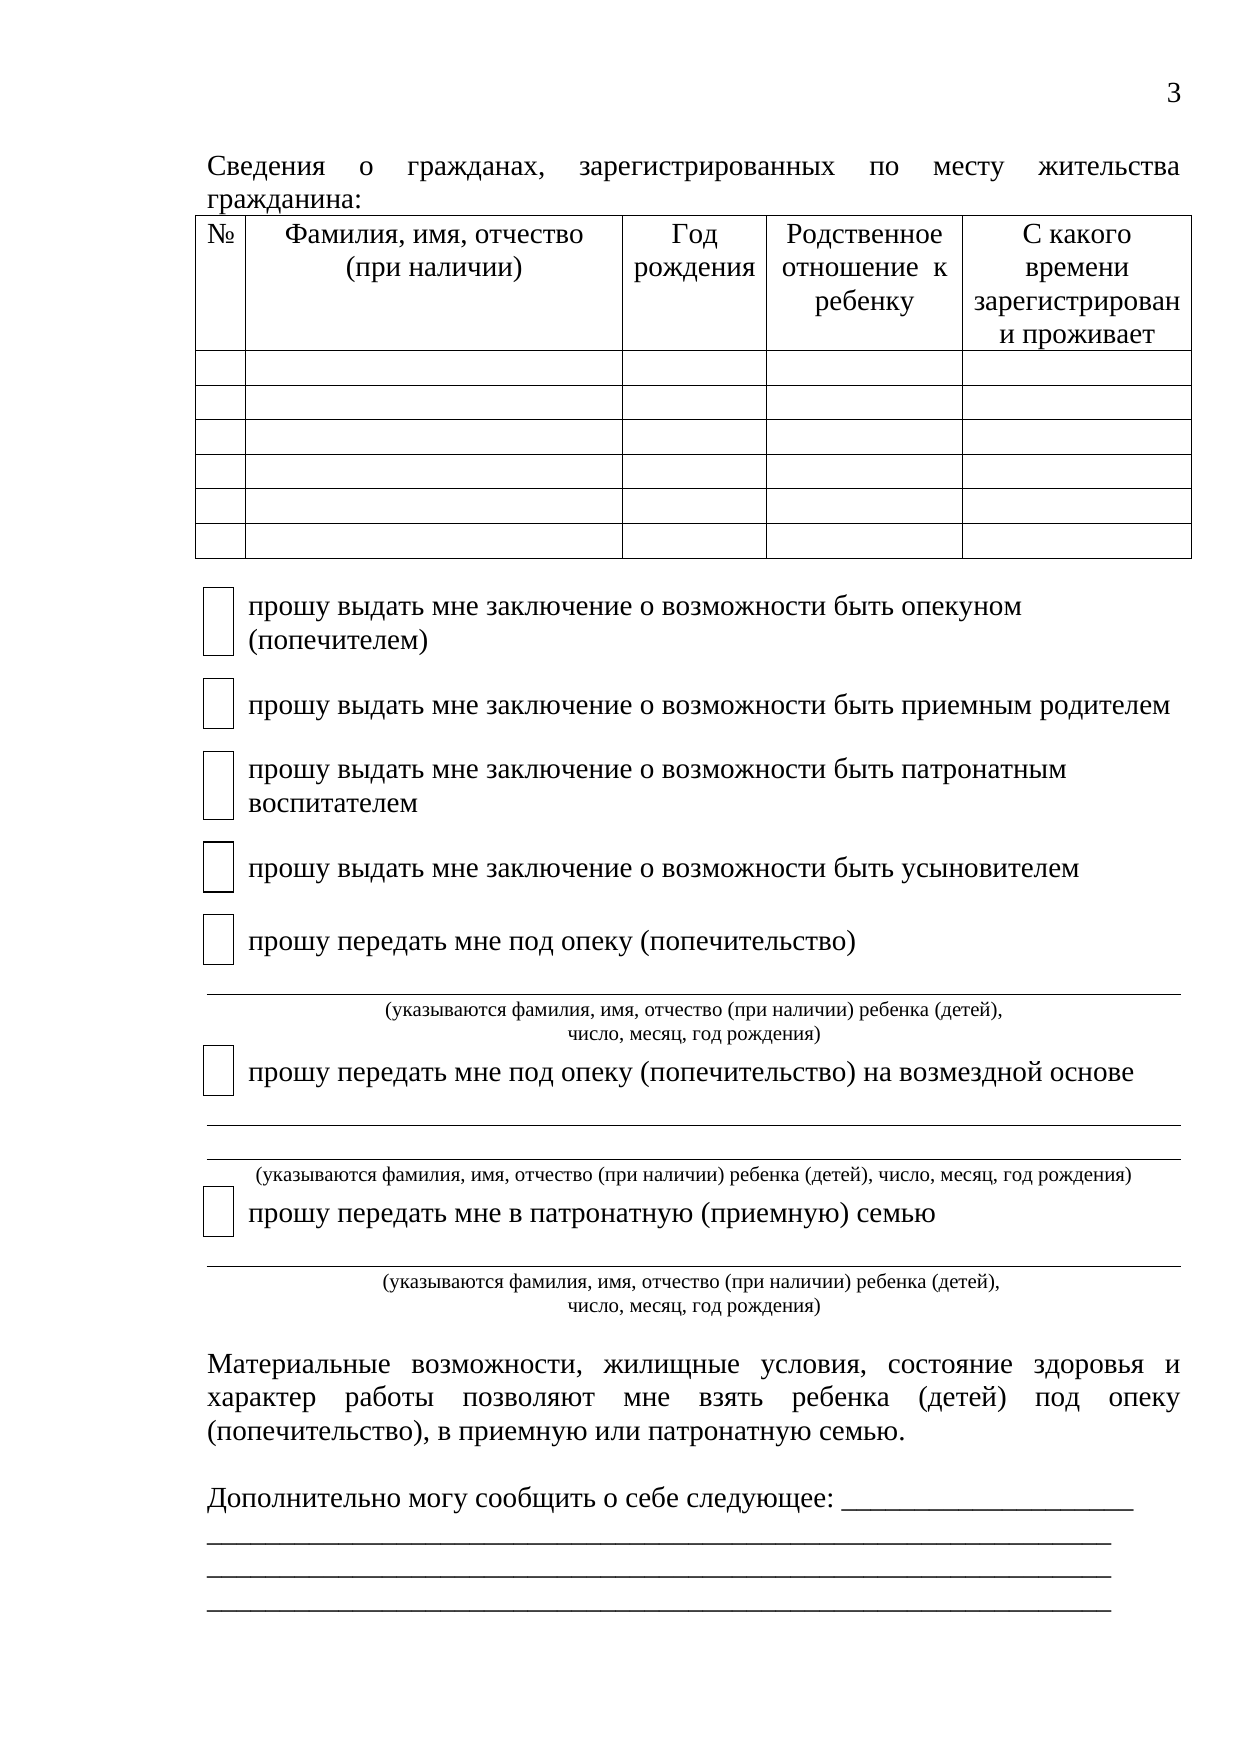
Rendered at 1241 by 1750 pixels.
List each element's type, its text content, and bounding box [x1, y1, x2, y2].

table_cell [196, 351, 245, 384]
table_cell [196, 455, 245, 488]
table_cell [196, 489, 245, 523]
text число, месяц, год рождения) [207, 1021, 1181, 1045]
table_header прошу передать мне под опеку (попечительство) [234, 914, 1240, 964]
text (указываются фамилия, имя, отчество (при наличии) ребенка (детей), число, месяц, год рождения) [207, 1267, 1181, 1317]
table_header Год рождения [623, 216, 766, 350]
table_cell [767, 489, 962, 523]
table_cell [196, 386, 245, 419]
table_cell [767, 455, 962, 488]
table_header [204, 588, 233, 655]
table_header прошу выдать мне заключение о возможности быть усыновителем [234, 841, 1240, 891]
table_cell [246, 524, 622, 557]
table_header прошу передать мне под опеку (попечительство) на возмездной основе [234, 1045, 1240, 1095]
table_header прошу выдать мне заключение о возможности быть опекуном (попечителем) [234, 587, 1240, 655]
table_cell [246, 489, 622, 523]
table_cell [963, 455, 1191, 488]
table_cell [767, 420, 962, 454]
text ______________________________________________________________ [207, 1514, 1181, 1547]
table_header С какого времени зарегистрирован и проживает [963, 216, 1191, 350]
table_cell [963, 524, 1191, 557]
table_cell [767, 524, 962, 557]
table_header прошу выдать мне заключение о возможности быть приемным родителем [234, 678, 1240, 728]
table_cell [963, 351, 1191, 384]
table_cell [963, 489, 1191, 523]
table_cell [246, 386, 622, 419]
text Сведения о гражданах, зарегистрированных по месту жительства гражданина: [207, 148, 1181, 215]
table_header прошу выдать мне заключение о возможности быть патронатным воспитателем [234, 751, 1240, 819]
table_cell [767, 386, 962, 419]
table_header Фамилия, имя, отчество (при наличии) [246, 216, 622, 350]
table_cell [963, 386, 1191, 419]
table_header Родственное отношение к ребенку [767, 216, 962, 350]
table_cell [246, 351, 622, 384]
table_cell [623, 524, 766, 557]
table_header [204, 843, 233, 891]
text Материальные возможности, жилищные условия, состояние здоровья и характер работы позволяют мне взять ребенка (детей) под опеку (попечительство), в приемную или патронатную семью. [207, 1346, 1181, 1447]
table_header прошу передать мне в патронатную (приемную) семью [234, 1186, 1240, 1236]
table_cell [246, 455, 622, 488]
table_cell [246, 420, 622, 454]
table_cell [623, 420, 766, 454]
table_header [204, 1046, 233, 1095]
text (указываются фамилия, имя, отчество (при наличии) ребенка (детей), [207, 995, 1181, 1021]
table_cell [623, 455, 766, 488]
table_cell [623, 489, 766, 523]
text (указываются фамилия, имя, отчество (при наличии) ребенка (детей), число, месяц, год рождения) [207, 1160, 1181, 1186]
table_cell [196, 524, 245, 557]
table_header [204, 1187, 233, 1236]
table_header № [196, 216, 245, 350]
table_cell [623, 351, 766, 384]
table_header [204, 679, 233, 728]
table_header [204, 752, 233, 819]
text ______________________________________________________________ [207, 1547, 1181, 1581]
text Дополнительно могу сообщить о себе следующее: ____________________ [207, 1480, 1181, 1514]
table_header [204, 915, 233, 964]
table_cell [963, 420, 1191, 454]
table_cell [767, 351, 962, 384]
text ______________________________________________________________ [207, 1581, 1181, 1614]
table_cell [623, 386, 766, 419]
table_cell [196, 420, 245, 454]
